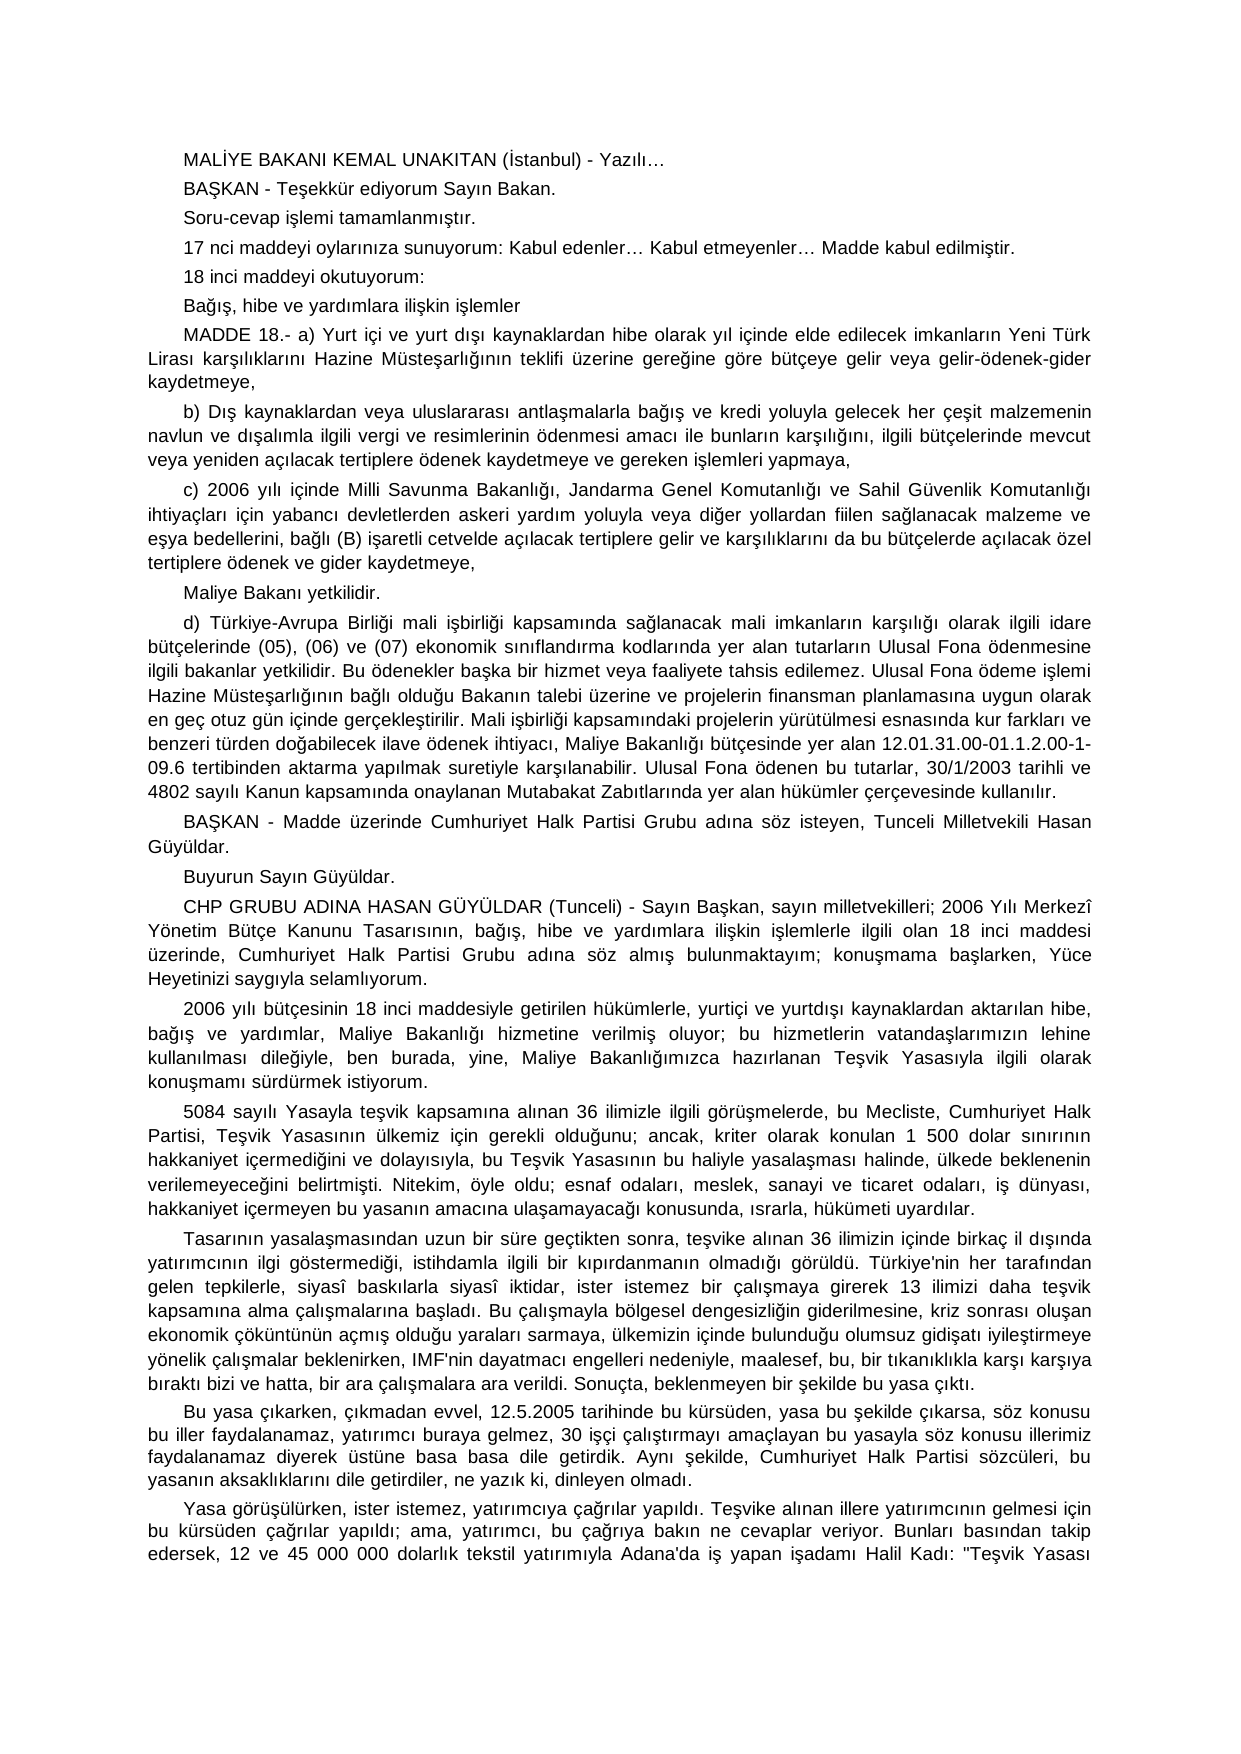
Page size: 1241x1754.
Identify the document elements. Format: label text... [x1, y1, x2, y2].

text d) Türkiye-Avrupa Birliği mali işbirliği kapsamında sağlanacak mali imkanların karşılığı olarak ilgili idare bütçelerinde (05), (06) ve (07) ekonomik sınıflandırma kodlarında yer alan tutarların Ulusal Fona ödenmesine ilgili bakanlar yetkilidir. Bu ödenekler başka bir hizmet veya faaliyete tahsis edilemez. Ulusal Fona ödeme işlemi Hazine Müsteşarlığının bağlı olduğu Bakanın talebi üzerine ve projelerin finansman planlamasına uygun olarak en geç otuz gün içinde gerçekleştirilir. Mali işbirliği kapsamındaki projelerin yürütülmesi esnasında kur farkları ve benzeri türden doğabilecek ilave ödenek ihtiyacı, Maliye Bakanlığı bütçesinde yer alan 12.01.31.00-01.1.2.00-1-09.6 tertibinden aktarma yapılmak suretiyle karşılanabilir. Ulusal Fona ödenen bu tutarlar, 30/1/2003 tarihli ve 4802 sayılı Kanun kapsamında onaylanan Mutabakat Zabıtlarında yer alan hükümler çerçevesinde kullanılır. [148, 610, 1093, 804]
text 17 nci maddeyi oylarınıza sunuyorum: Kabul edenler… Kabul etmeyenler… Madde kabul edilmiştir. [148, 235, 1093, 259]
text Bu yasa çıkarken, çıkmadan evvel, 12.5.2005 tarihinde bu kürsüden, yasa bu şekilde çıkarsa, söz konusu bu iller faydalanamaz, yatırımcı buraya gelmez, 30 işçi çalıştırmayı amaçlayan bu yasayla söz konusu illerimiz faydalanamaz diyerek üstüne basa basa dile getirdik. Aynı şekilde, Cumhuriyet Halk Partisi sözcüleri, bu yasanın aksaklıklarını dile getirdiler, ne yazık ki, dinleyen olmadı. [148, 1401, 1093, 1491]
text BAŞKAN - Madde üzerinde Cumhuriyet Halk Partisi Grubu adına söz isteyen, Tunceli Milletvekili Hasan Güyüldar. [148, 809, 1093, 858]
text MADDE 18.- a) Yurt içi ve yurt dışı kaynaklardan hibe olarak yıl içinde elde edilecek imkanların Yeni Türk Lirası karşılıklarını Hazine Müsteşarlığının teklifi üzerine gereğine göre bütçeye gelir veya gelir-ödenek-gider kaydetmeye, [148, 323, 1093, 393]
text MALİYE BAKANI KEMAL UNAKITAN (İstanbul) - Yazılı… [148, 148, 1093, 171]
text 2006 yılı bütçesinin 18 inci maddesiyle getirilen hükümlerle, yurtiçi ve yurtdışı kaynaklardan aktarılan hibe, bağış ve yardımlar, Maliye Bakanlığı hizmetine verilmiş oluyor; bu hizmetlerin vatandaşlarımızın lehine kullanılması dileğiyle, ben burada, yine, Maliye Bakanlığımızca hazırlanan Teşvik Yasasıyla ilgili olarak konuşmamı sürdürmek istiyorum. [148, 997, 1093, 1093]
text Tasarının yasalaşmasından uzun bir süre geçtikten sonra, teşvike alınan 36 ilimizin içinde birkaç il dışında yatırımcının ilgi göstermediği, istihdamla ilgili bir kıpırdanmanın olmadığı görüldü. Türkiye'nin her tarafından gelen tepkilerle, siyasî baskılarla siyasî iktidar, ister istemez bir çalışmaya girerek 13 ilimizi daha teşvik kapsamına alma çalışmalarına başladı. Bu çalışmayla bölgesel dengesizliğin giderilmesine, kriz sonrası oluşan ekonomik çöküntünün açmış olduğu yaraları sarmaya, ülkemizin içinde bulunduğu olumsuz gidişatı iyileştirmeye yönelik çalışmalar beklenirken, IMF'nin dayatmacı engelleri nedeniyle, maalesef, bu, bir tıkanıklıkla karşı karşıya bıraktı bizi ve hatta, bir ara çalışmalara ara verildi. Sonuçta, beklenmeyen bir şekilde bu yasa çıktı. [148, 1226, 1093, 1395]
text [148, 1497, 1093, 1564]
text BAŞKAN - Teşekkür ediyorum Sayın Bakan. [148, 177, 1093, 200]
text Buyurun Sayın Güyüldar. [148, 864, 1093, 888]
text Soru-cevap işlemi tamamlanmıştır. [148, 206, 1093, 229]
text 5084 sayılı Yasayla teşvik kapsamına alınan 36 ilimizle ilgili görüşmelerde, bu Mecliste, Cumhuriyet Halk Partisi, Teşvik Yasasının ülkemiz için gerekli olduğunu; ancak, kriter olarak konulan 1 500 dolar sınırının hakkaniyet içermediğini ve dolayısıyla, bu Teşvik Yasasının bu haliyle yasalaşması halinde, ülkede beklenenin verilemeyeceğini belirtmişti. Nitekim, öyle oldu; esnaf odaları, meslek, sanayi ve ticaret odaları, iş dünyası, hakkaniyet içermeyen bu yasanın amacına ulaşamayacağı konusunda, ısrarla, hükümeti uyardılar. [148, 1099, 1093, 1220]
text 18 inci maddeyi okutuyorum: [148, 265, 1093, 288]
text c) 2006 yılı içinde Milli Savunma Bakanlığı, Jandarma Genel Komutanlığı ve Sahil Güvenlik Komutanlığı ihtiyaçları için yabancı devletlerden askeri yardım yoluyla veya diğer yollardan fiilen sağlanacak malzeme ve eşya bedellerini, bağlı (B) işaretli cetvelde açılacak tertiplere gelir ve karşılıklarını da bu bütçelerde açılacak özel tertiplere ödenek ve gider kaydetmeye, [148, 478, 1093, 574]
text Bağış, hibe ve yardımlara ilişkin işlemler [148, 294, 1093, 317]
text b) Dış kaynaklardan veya uluslararası antlaşmalarla bağış ve kredi yoluyla gelecek her çeşit malzemenin navlun ve dışalımla ilgili vergi ve resimlerinin ödenmesi amacı ile bunların karşılığını, ilgili bütçelerinde mevcut veya yeniden açılacak tertiplere ödenek kaydetmeye ve gereken işlemleri yapmaya, [148, 399, 1093, 472]
text Maliye Bakanı yetkilidir. [148, 580, 1093, 604]
text CHP GRUBU ADINA HASAN GÜYÜLDAR (Tunceli) - Sayın Başkan, sayın milletvekilleri; 2006 Yılı Merkezî Yönetim Bütçe Kanunu Tasarısının, bağış, hibe ve yardımlara ilişkin işlemlerle ilgili olan 18 inci maddesi üzerinde, Cumhuriyet Halk Partisi Grubu adına söz almış bulunmaktayım; konuşmama başlarken, Yüce Heyetinizi saygıyla selamlıyorum. [148, 894, 1093, 991]
